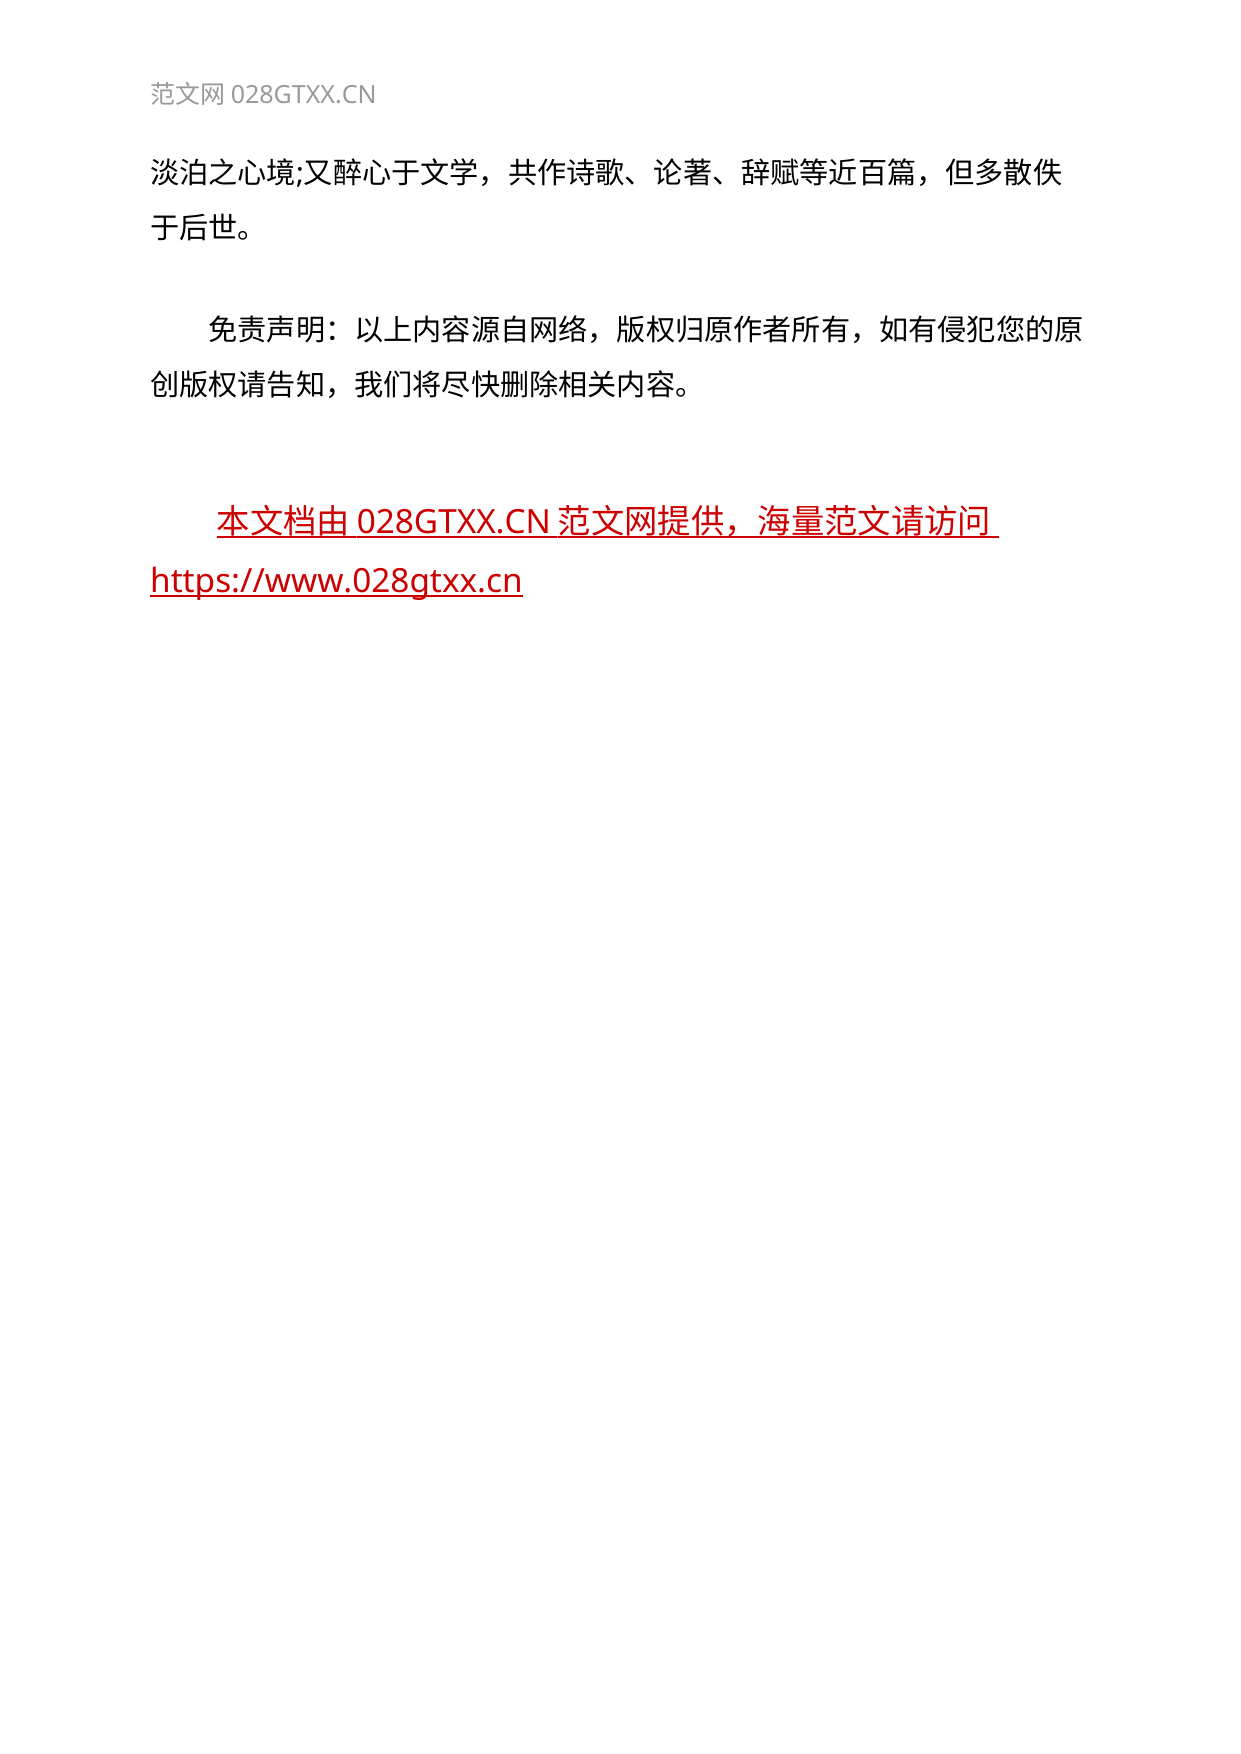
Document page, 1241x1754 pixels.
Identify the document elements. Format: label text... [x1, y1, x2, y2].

text 本文档由028GTXX.CN范文网提供，海量范文请访问 https://www.028gtxx.cn [150, 495, 1090, 602]
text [150, 150, 1090, 247]
text 免责声明：以上内容源自网络，版权归原作者所有，如有侵犯您的原创版权请告知，我们将尽快删除相关内容。 [150, 307, 1090, 404]
